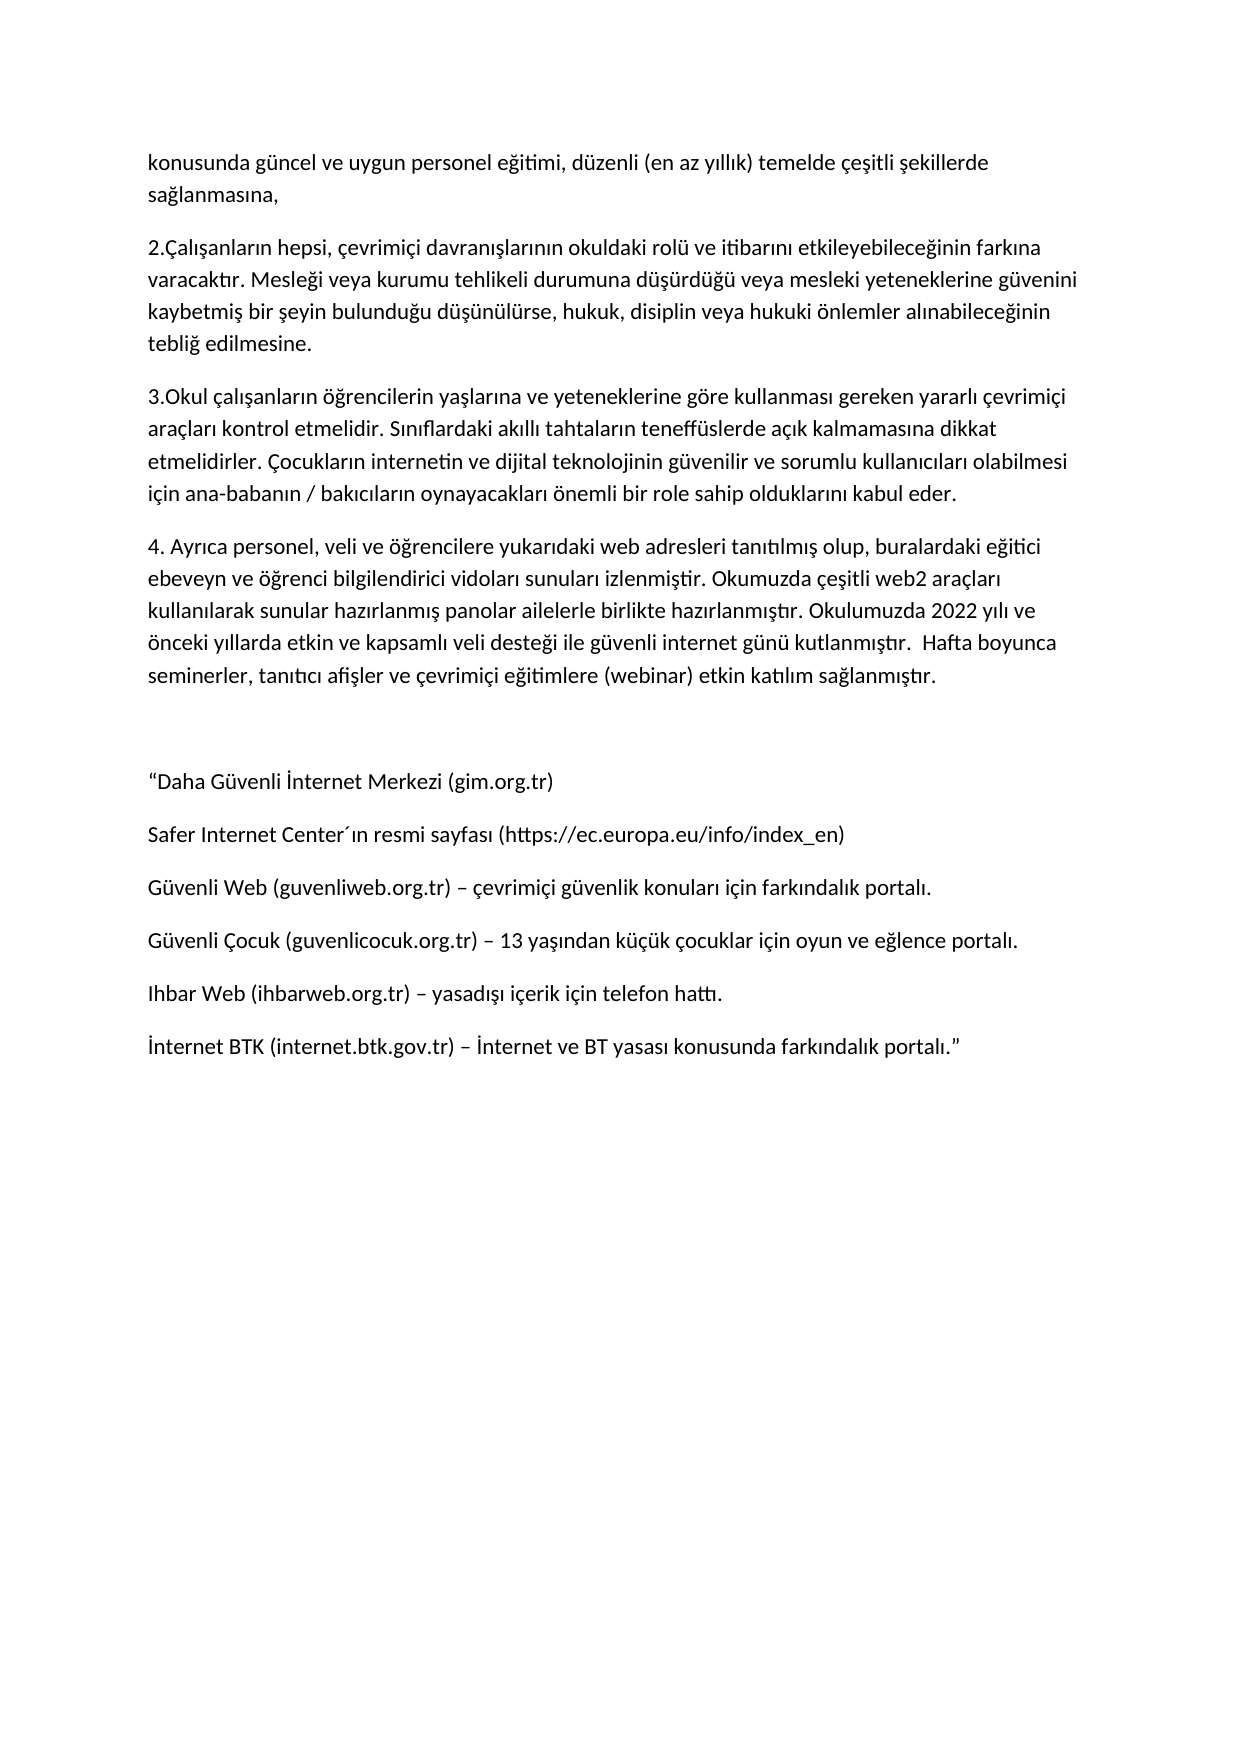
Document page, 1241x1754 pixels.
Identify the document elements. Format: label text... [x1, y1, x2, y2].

text “Daha Güvenli İnternet Merkezi (gim.org.tr) [148, 767, 1093, 795]
text 3.Okul çalışanların öğrencilerin yaşlarına ve yeteneklerine göre kullanması gereken yararlı çevrimiçi araçları kontrol etmelidir. Sınıflardaki akıllı tahtaların teneffüslerde açık kalmamasına dikkat etmelidirler. Çocukların internetin ve dijital teknolojinin güvenilir ve sorumlu kullanıcıları olabilmesi için ana-babanın / bakıcıların oynayacakları önemli bir role sahip olduklarını kabul eder. [148, 382, 1093, 507]
text 4. Ayrıca personel, veli ve öğrencilere yukarıdaki web adresleri tanıtılmış olup, buralardaki eğitici ebeveyn ve öğrenci bilgilendirici vidoları sunuları izlenmiştir. Okumuzda çeşitli web2 araçları kullanılarak sunular hazırlanmış panolar ailelerle birlikte hazırlanmıştır. Okulumuzda 2022 yılı ve önceki yıllarda etkin ve kapsamlı veli desteği ile güvenli internet günü kutlanmıştır. Hafta boyunca seminerler, tanıtıcı afişler ve çevrimiçi eğitimlere (webinar) etkin katılım sağlanmıştır. [148, 532, 1093, 689]
text Ihbar Web (ihbarweb.org.tr) – yasadışı içerik için telefon hattı. [148, 979, 1093, 1007]
text Güvenli Web (guvenliweb.org.tr) – çevrimiçi güvenlik konuları için farkındalık portalı. [148, 873, 1093, 901]
text Güvenli Çocuk (guvenlicocuk.org.tr) – 13 yaşından küçük çocuklar için oyun ve eğlence portalı. [148, 926, 1093, 954]
text Safer Internet Center´ın resmi sayfası (https://ec.europa.eu/info/index_en) [148, 820, 1093, 848]
text 2.Çalışanların hepsi, çevrimiçi davranışlarının okuldaki rolü ve itibarını etkileyebileceğinin farkına varacaktır. Mesleği veya kurumu tehlikeli durumuna düşürdüğü veya mesleki yeteneklerine güvenini kaybetmiş bir şeyin bulunduğu düşünülürse, hukuk, disiplin veya hukuki önlemler alınabileceğinin tebliğ edilmesine. [148, 233, 1093, 357]
text İnternet BTK (internet.btk.gov.tr) – İnternet ve BT yasası konusunda farkındalık portalı.” [148, 1032, 1093, 1060]
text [148, 148, 1093, 208]
